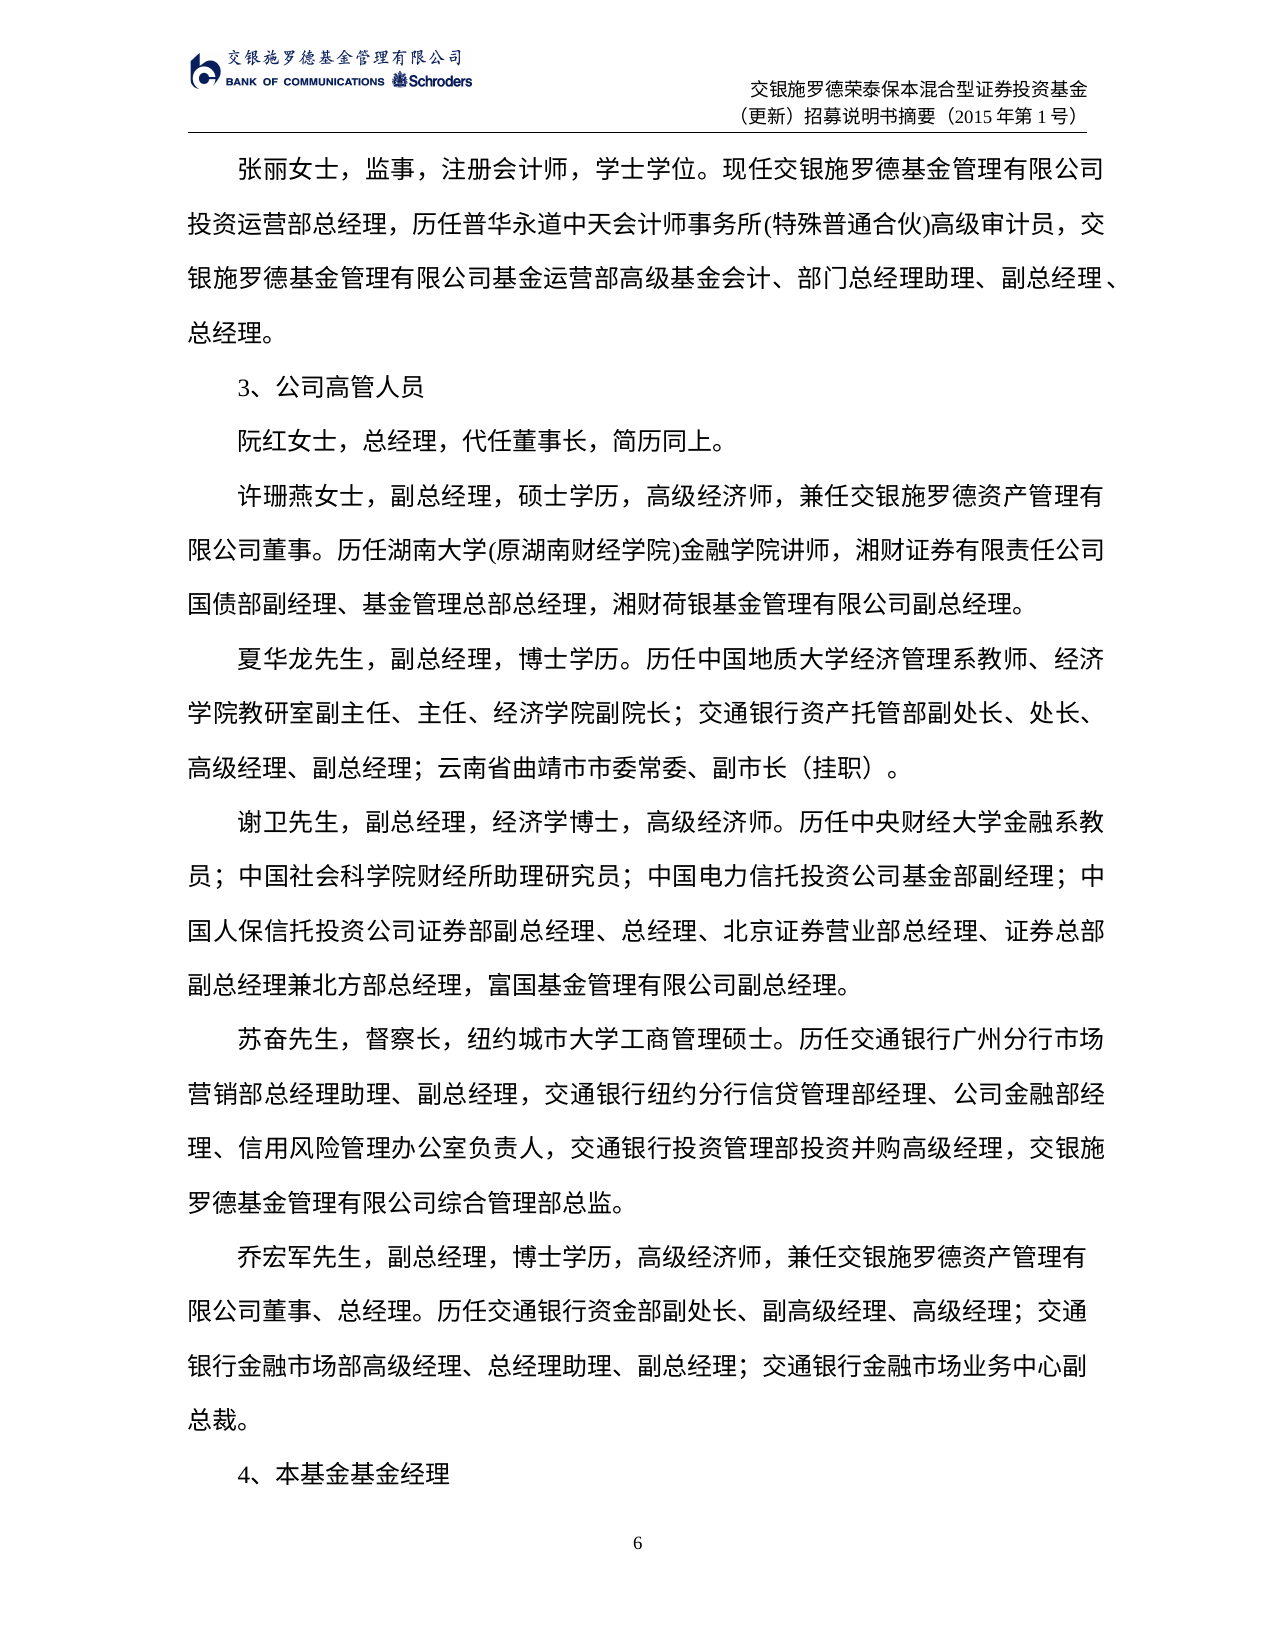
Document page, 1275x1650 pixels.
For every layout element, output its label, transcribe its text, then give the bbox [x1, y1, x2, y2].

text 乔宏军先生，副总经理，博士学历，高级经济师，兼任交银施罗德资产管理有限公司董事、总经理。历任交通银行资金部副处长、副高级经理、高级经理；交通银行金融市场部高级经理、总经理助理、副总经理；交通银行金融市场业务中心副总裁。 [187, 1237, 1087, 1437]
text 阮红女士，总经理，代任董事长，简历同上。 [187, 422, 1106, 458]
text 苏奋先生，督察长，纽约城市大学工商管理硕士。历任交通银行广州分行市场营销部总经理助理、副总经理，交通银行纽约分行信贷管理部经理、公司金融部经理、信用风险管理办公室负责人，交通银行投资管理部投资并购高级经理，交银施罗德基金管理有限公司综合管理部总监。 [187, 1020, 1106, 1219]
text 张丽女士，监事，注册会计师，学士学位。现任交银施罗德基金管理有限公司投资运营部总经理，历任普华永道中天会计师事务所(特殊普通合伙)高级审计员，交银施罗德基金管理有限公司基金运营部高级基金会计、部门总经理助理、副总经理、总经理。 [187, 150, 1106, 349]
text 3、公司高管人员 [187, 367, 1087, 404]
text 4、本基金基金经理 [187, 1455, 1087, 1491]
text 许珊燕女士，副总经理，硕士学历，高级经济师，兼任交银施罗德资产管理有限公司董事。历任湖南大学(原湖南财经学院)金融学院讲师，湘财证券有限责任公司国债部副经理、基金管理总部总经理，湘财荷银基金管理有限公司副总经理。 [187, 476, 1106, 621]
picture [190, 50, 472, 89]
text 夏华龙先生，副总经理，博士学历。历任中国地质大学经济管理系教师、经济学院教研室副主任、主任、经济学院副院长；交通银行资产托管部副处长、处长、高级经理、副总经理；云南省曲靖市市委常委、副市长（挂职）。 [187, 639, 1106, 784]
text 谢卫先生，副总经理，经济学博士，高级经济师。历任中央财经大学金融系教员；中国社会科学院财经所助理研究员；中国电力信托投资公司基金部副经理；中国人保信托投资公司证券部副总经理、总经理、北京证券营业部总经理、证券总部副总经理兼北方部总经理，富国基金管理有限公司副总经理。 [187, 802, 1106, 1002]
